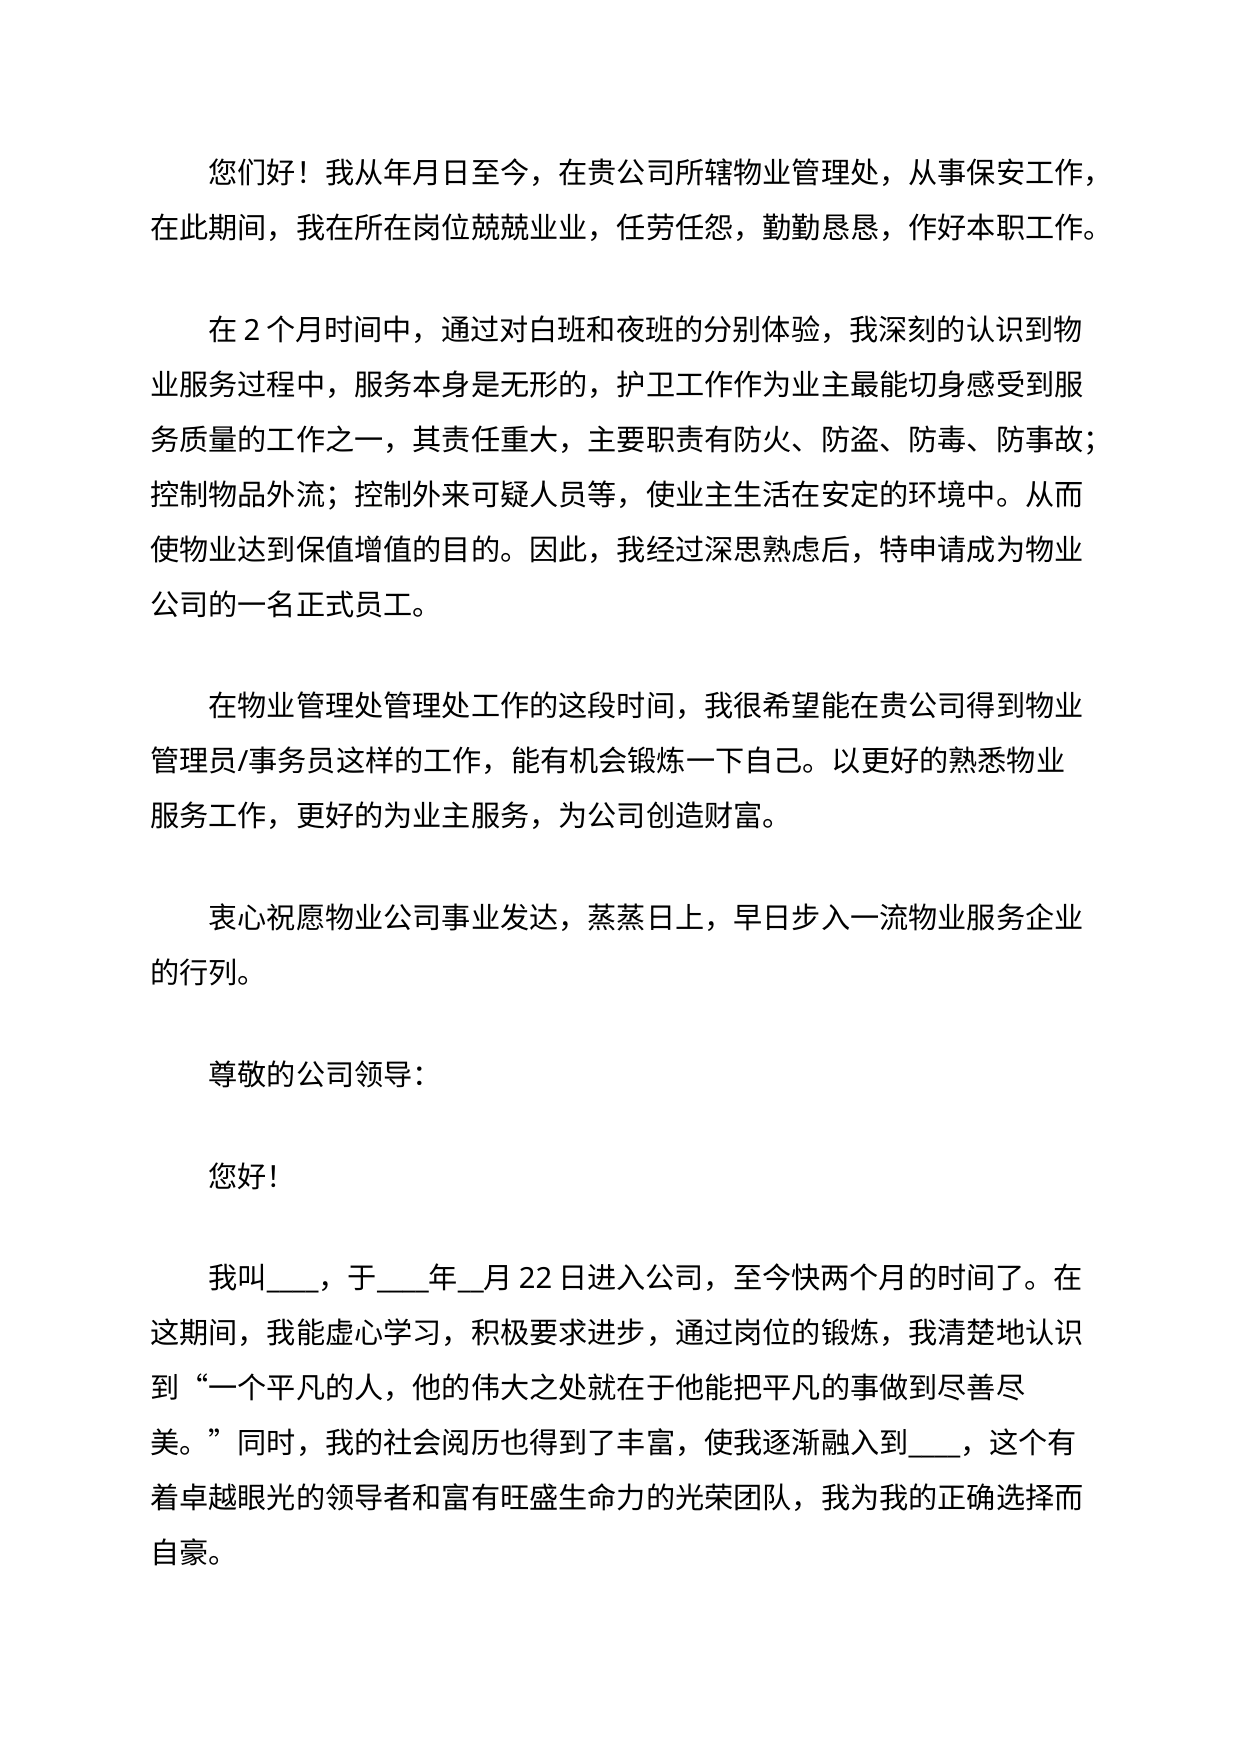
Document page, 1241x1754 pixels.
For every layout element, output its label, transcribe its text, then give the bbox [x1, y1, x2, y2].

text 您好！ [150, 1153, 1090, 1195]
text 尊敬的公司领导： [150, 1051, 1090, 1094]
text 衷心祝愿物业公司事业发达，蒸蒸日上，早日步入一流物业服务企业的行列。 [150, 895, 1090, 992]
text 您们好！我从年月日至今，在贵公司所辖物业管理处，从事保安工作，在此期间，我在所在岗位兢兢业业，任劳任怨，勤勤恳恳，作好本职工作。 [150, 150, 1090, 247]
text 我叫____，于____年__月22日进入公司，至今快两个月的时间了。在这期间，我能虚心学习，积极要求进步，通过岗位的锻炼，我清楚地认识到“一个平凡的人，他的伟大之处就在于他能把平凡的事做到尽善尽美。”同时，我的社会阅历也得到了丰富，使我逐渐融入到____，这个有着卓越眼光的领导者和富有旺盛生命力的光荣团队，我为我的正确选择而自豪。 [150, 1255, 1090, 1572]
text 在物业管理处管理处工作的这段时间，我很希望能在贵公司得到物业管理员/事务员这样的工作，能有机会锻炼一下自己。以更好的熟悉物业服务工作，更好的为业主服务，为公司创造财富。 [150, 683, 1090, 835]
text 在2个月时间中，通过对白班和夜班的分别体验，我深刻的认识到物业服务过程中，服务本身是无形的，护卫工作作为业主最能切身感受到服务质量的工作之一，其责任重大，主要职责有防火、防盗、防毒、防事故；控制物品外流；控制外来可疑人员等，使业主生活在安定的环境中。从而使物业达到保值增值的目的。因此，我经过深思熟虑后，特申请成为物业公司的一名正式员工。 [150, 307, 1090, 623]
